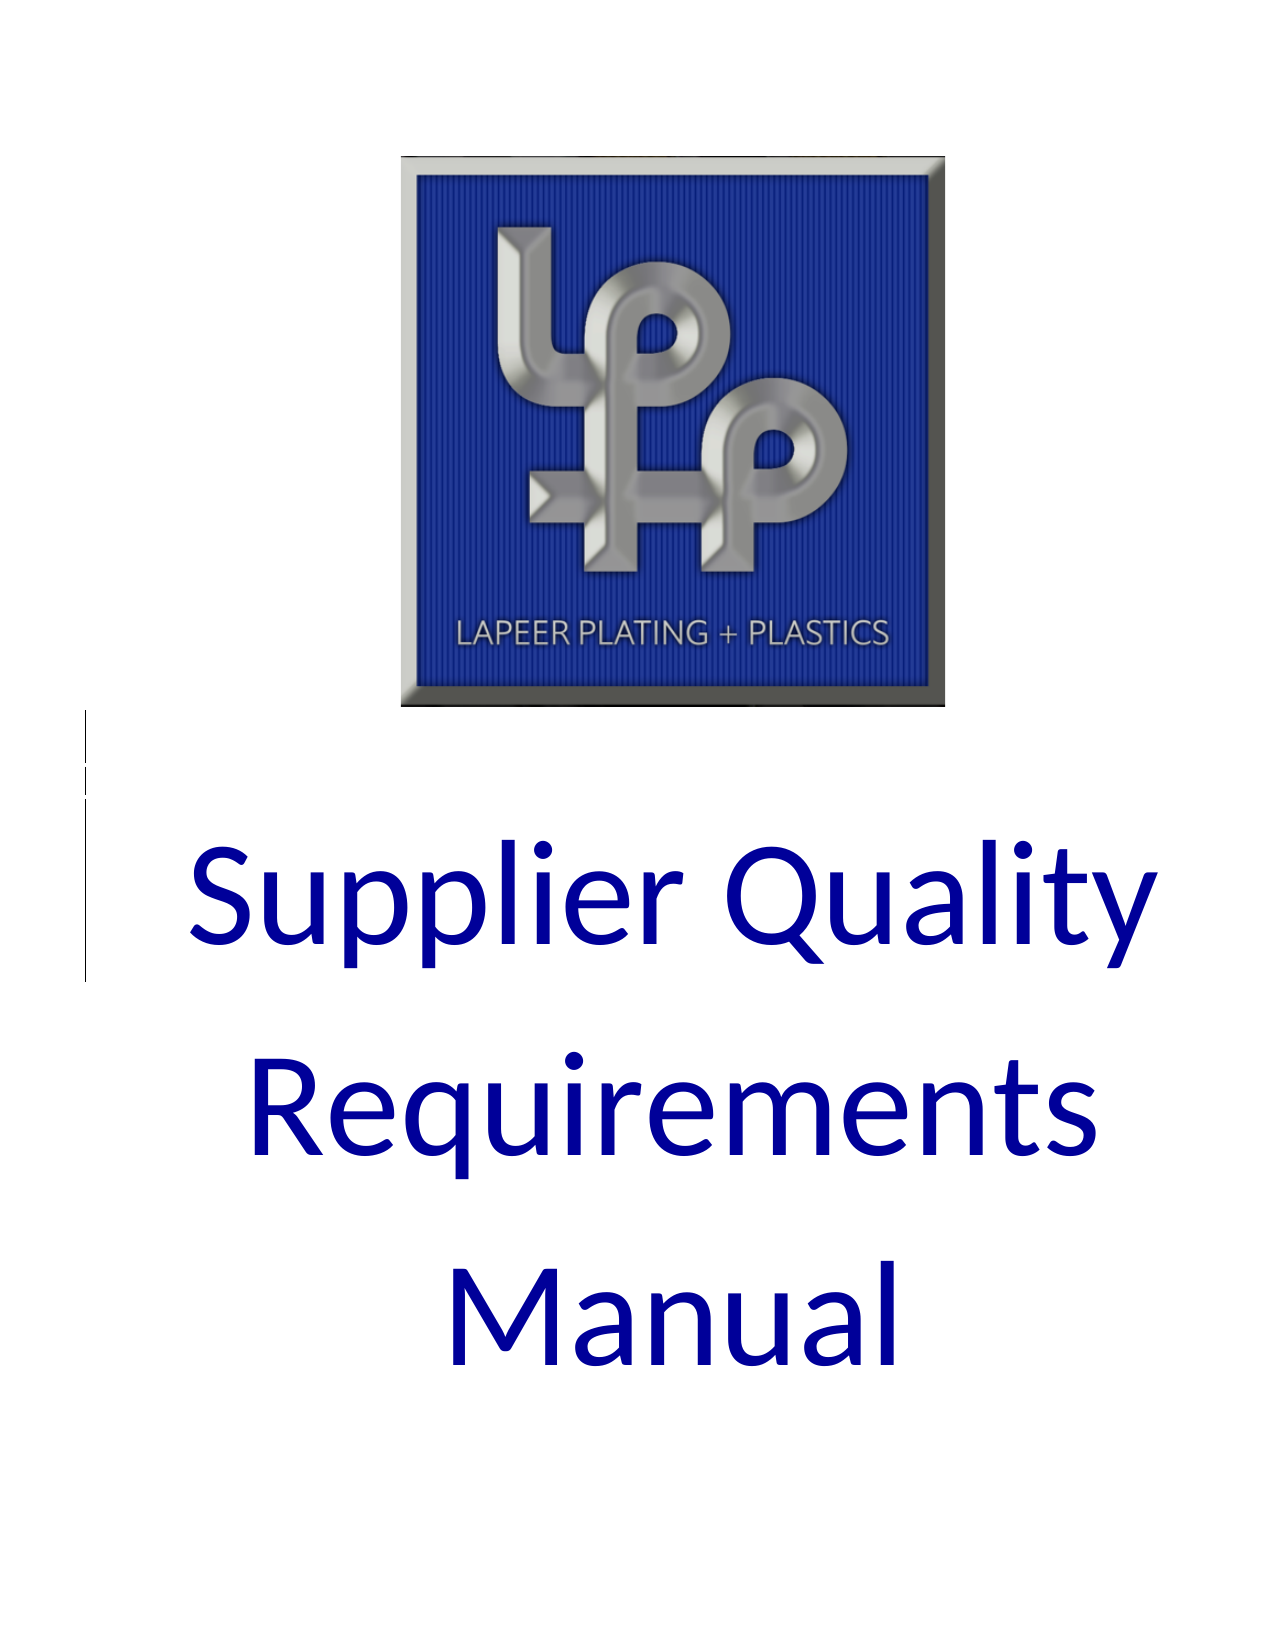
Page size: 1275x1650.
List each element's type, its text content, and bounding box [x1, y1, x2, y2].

text Supplier Quality Requirements Manual [100, 799, 1246, 1403]
picture [400, 156, 946, 707]
